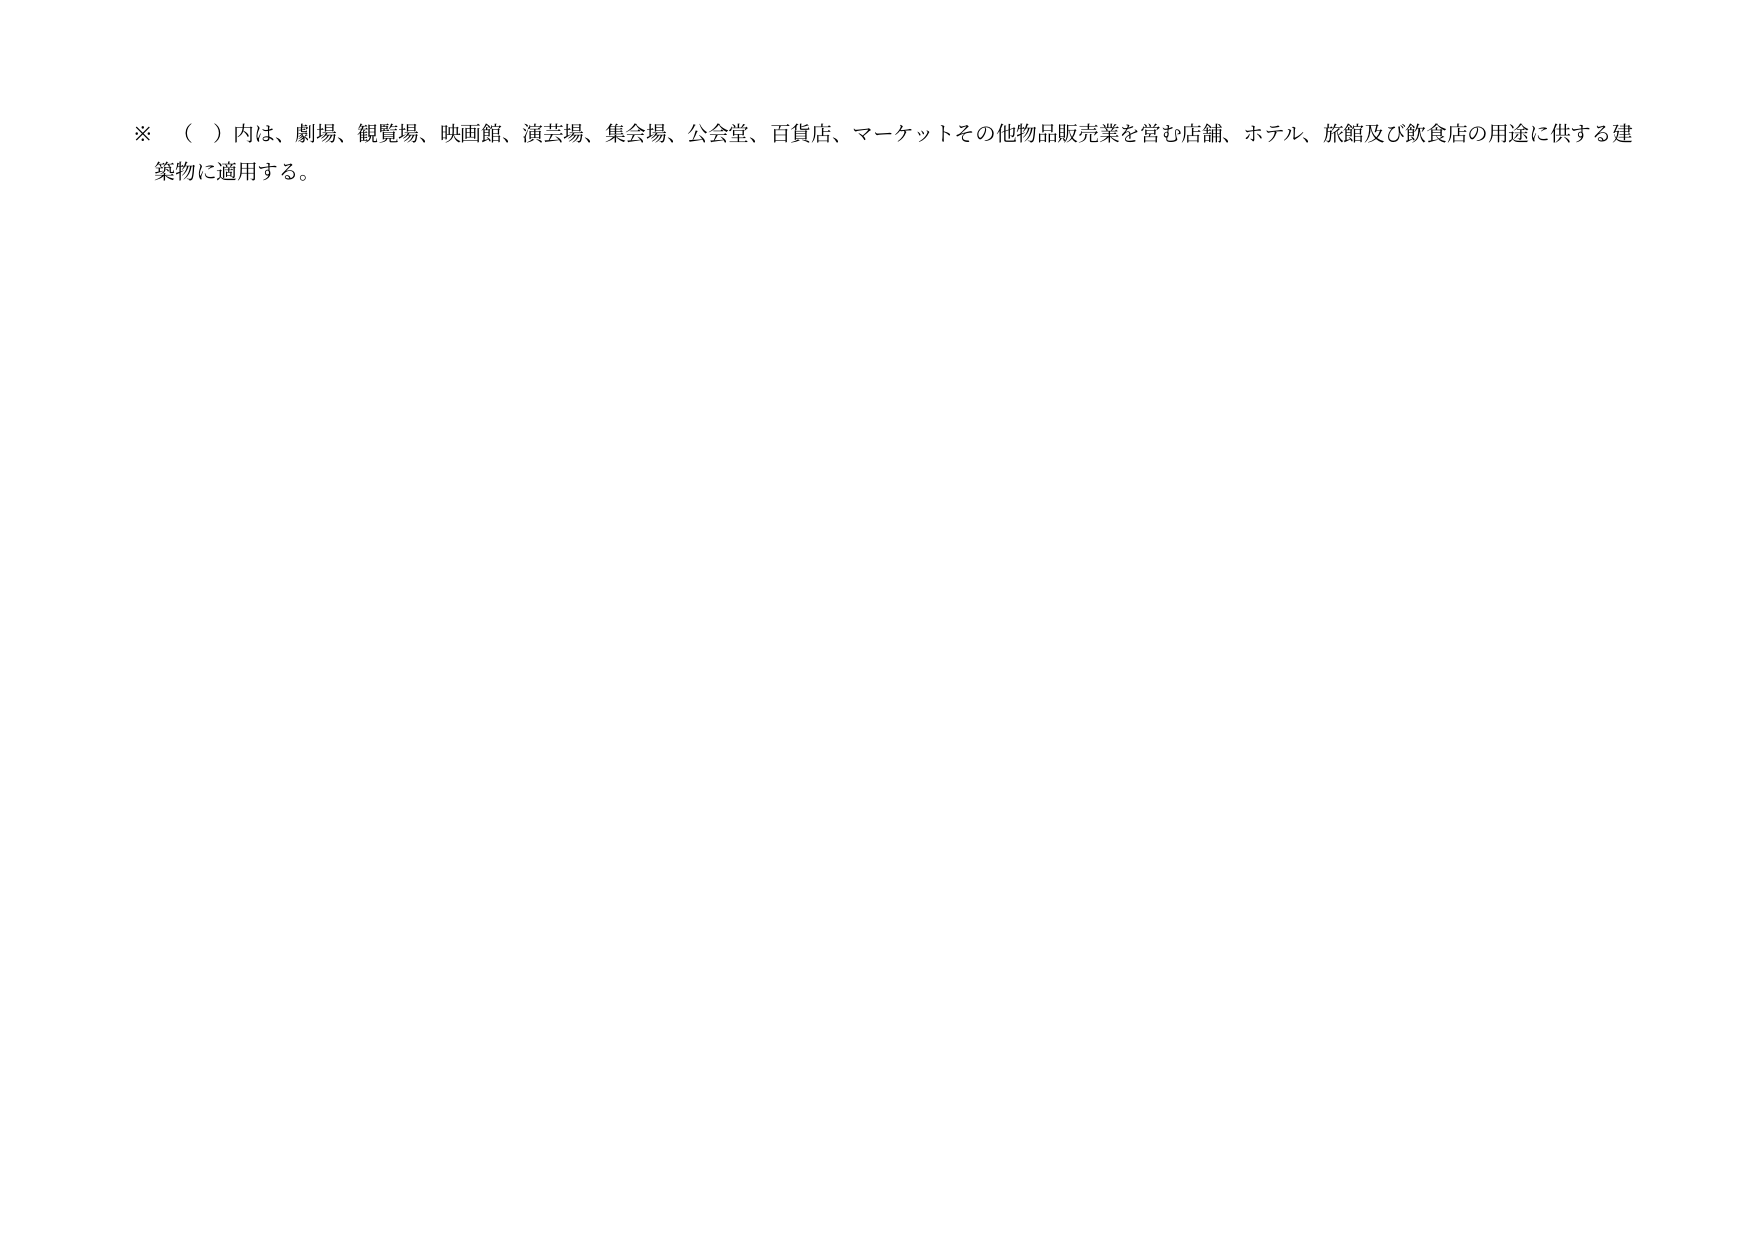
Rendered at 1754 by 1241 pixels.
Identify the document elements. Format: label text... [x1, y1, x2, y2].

text ※ （ ）内は、劇場、観覧場、映画館、演芸場、集会場、公会堂、百貨店、マーケットその他物品販売業を営む店舗、ホテル、旅館及び飲食店の用途に供する建築物に適用する。 [134, 114, 1642, 189]
